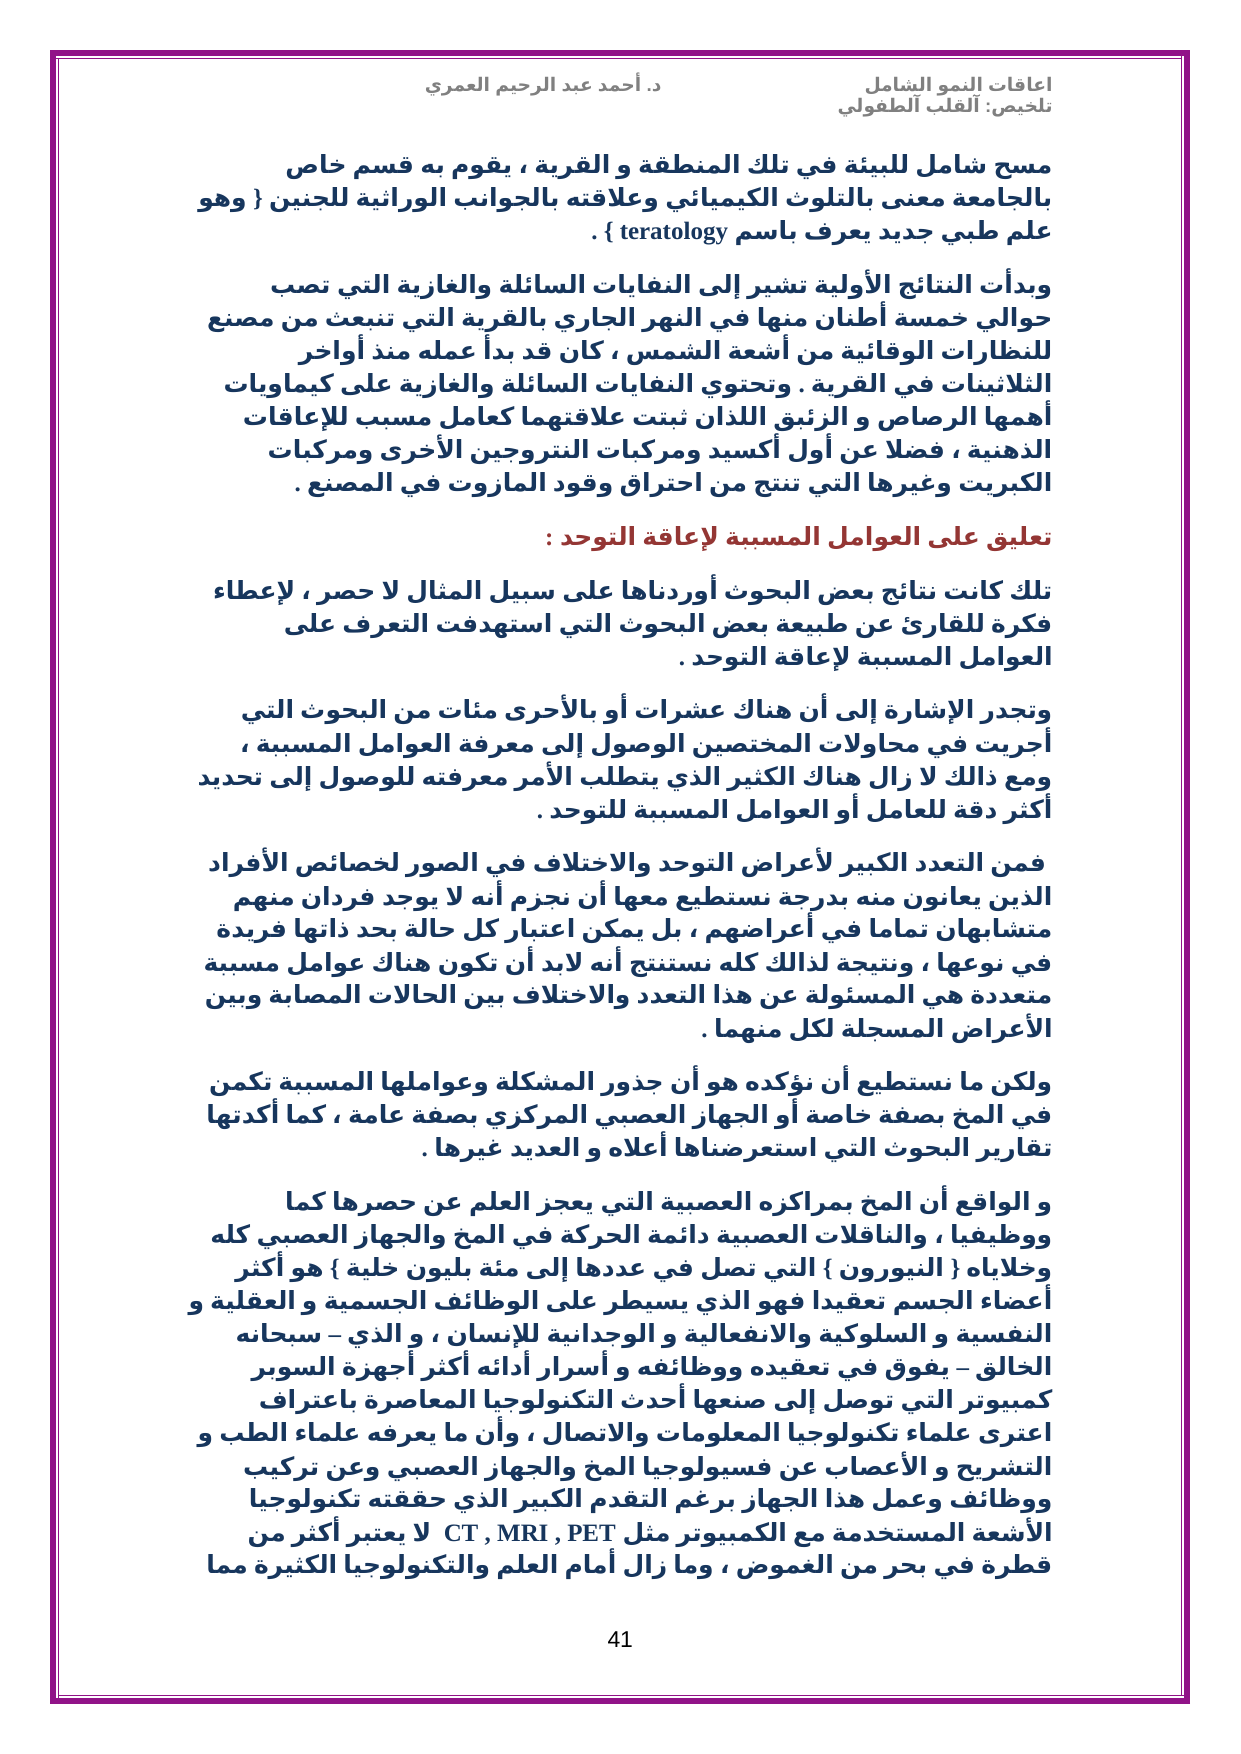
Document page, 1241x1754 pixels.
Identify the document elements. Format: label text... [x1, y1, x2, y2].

text فمن التعدد الكبير لأعراض التوحد والاختلاف في الصور لخصائص الأفراد الذين يعانون منه بدرجة نستطيع معها أن نجزم أنه لا يوجد فردان منهم متشابهان تماما في أعراضهم ، بل يمكن اعتبار كل حالة بحد ذاتها فريدة في نوعها ، ونتيجة لذالك كله نستنتج أنه لابد أن تكون هناك عوامل مسببة متعددة هي المسئولة عن هذا التعدد والاختلاف بين الحالات المصابة وبين الأعراض المسجلة لكل منهما . [187, 848, 1053, 1042]
text ولكن ما نستطيع أن نؤكده هو أن جذور المشكلة وعواملها المسببة تكمن في المخ بصفة خاصة أو الجهاز العصبي المركزي بصفة عامة ، كما أكدتها تقارير البحوث التي استعرضناها أعلاه و العديد غيرها . [187, 1067, 1053, 1162]
text تعليق على العوامل المسببة لإعاقة التوحد : [187, 522, 1053, 551]
text تلك كانت نتائج بعض البحوث أوردناها على سبيل المثال لا حصر ، لإعطاء فكرة للقارئ عن طبيعة بعض البحوث التي استهدفت التعرف على العوامل المسببة لإعاقة التوحد . [187, 576, 1053, 671]
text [187, 150, 1053, 245]
text وتجدر الإشارة إلى أن هناك عشرات أو بالأحرى مئات من البحوث التي أجريت في محاولات المختصين الوصول إلى معرفة العوامل المسببة ، ومع ذالك لا زال هناك الكثير الذي يتطلب الأمر معرفته للوصول إلى تحديد أكثر دقة للعامل أو العوامل المسببة للتوحد . [187, 696, 1053, 823]
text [187, 1187, 1053, 1579]
text وبدأت النتائج الأولية تشير إلى النفايات السائلة والغازية التي تصب حوالي خمسة أطنان منها في النهر الجاري بالقرية التي تنبعث من مصنع للنظارات الوقائية من أشعة الشمس ، كان قد بدأ عمله منذ أواخر الثلاثينات في القرية . وتحتوي النفايات السائلة والغازية على كيماويات أهمها الرصاص و الزئبق اللذان ثبتت علاقتهما كعامل مسبب للإعاقات الذهنية ، فضلا عن أول أكسيد ومركبات النتروجين الأخرى ومركبات الكبريت وغيرها التي تنتج من احتراق وقود المازوت في المصنع . [187, 270, 1053, 497]
